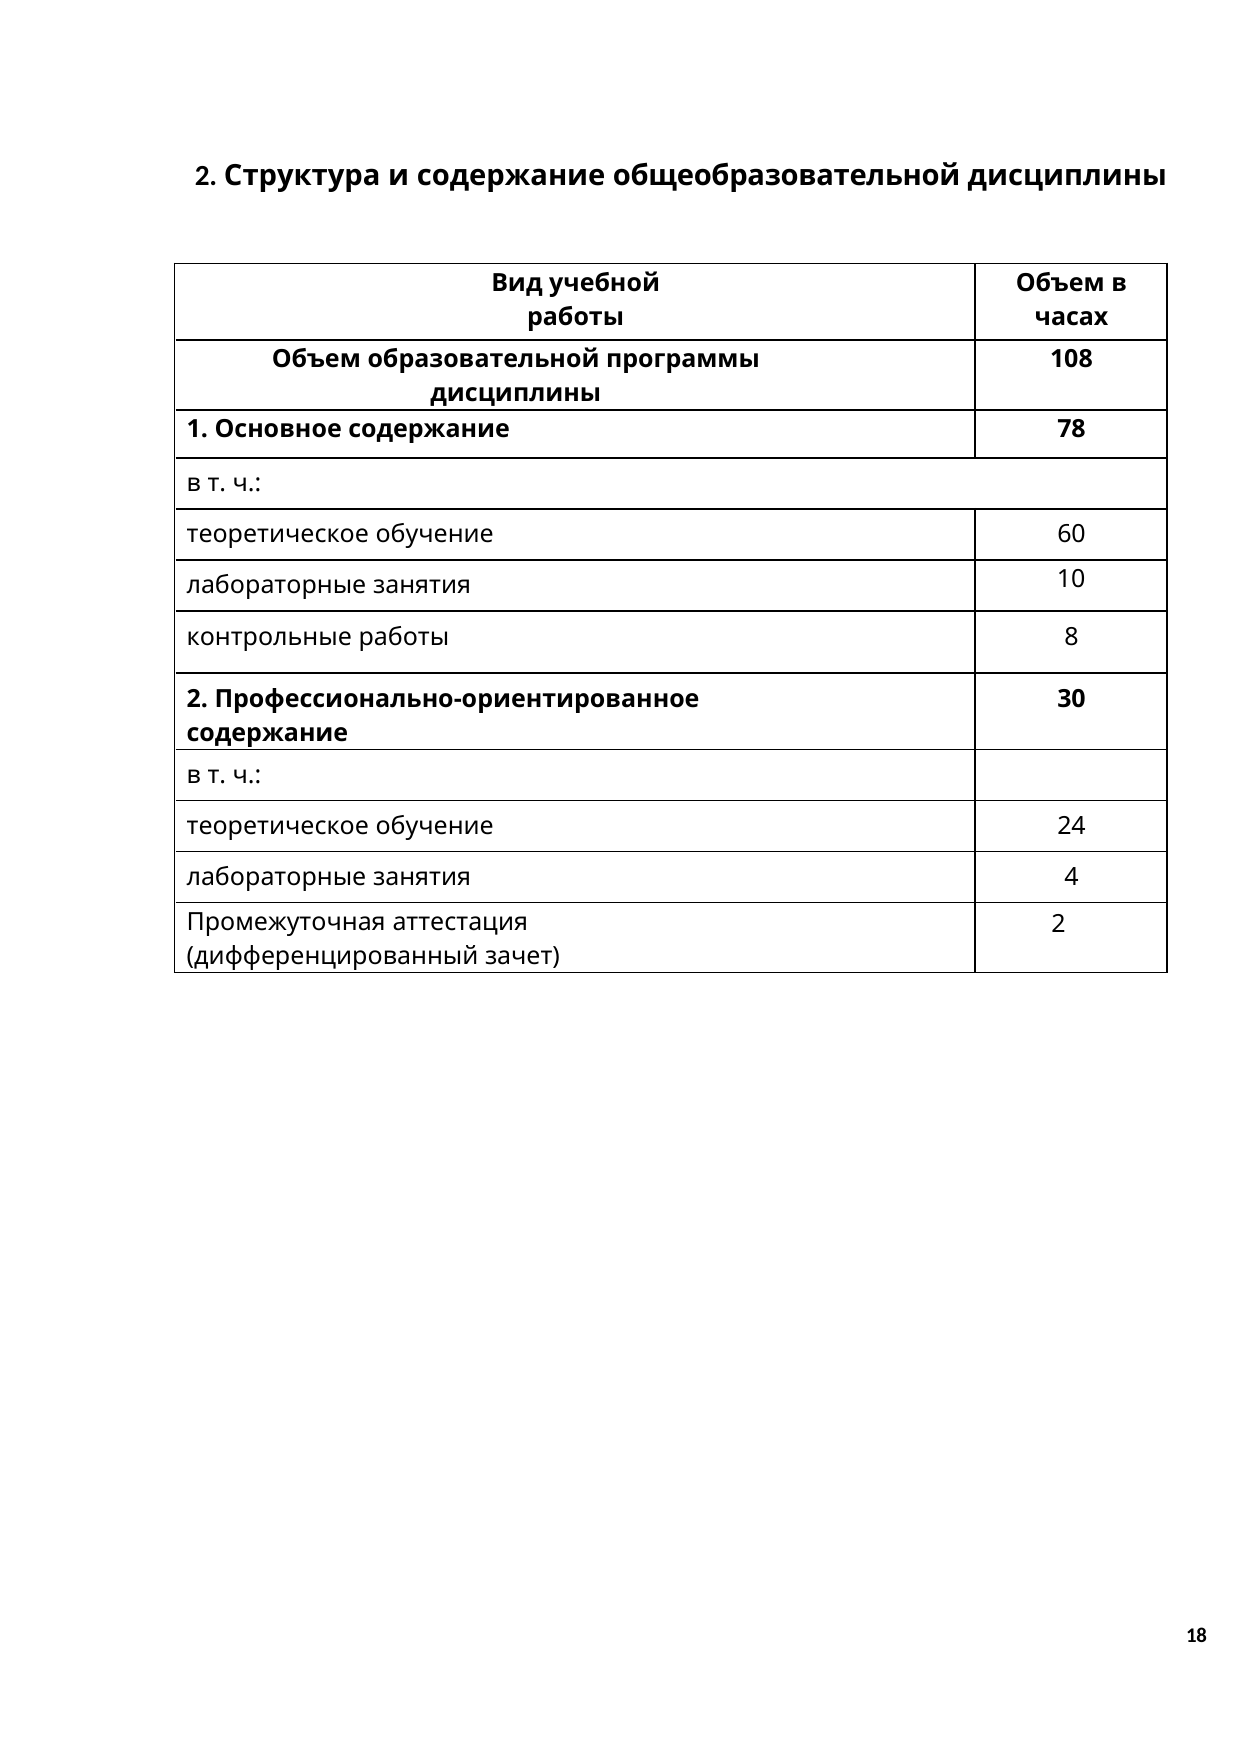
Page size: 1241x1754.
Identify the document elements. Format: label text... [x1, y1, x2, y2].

table_cell 4 [976, 852, 1166, 902]
table_cell 78 [976, 411, 1166, 457]
table_cell теоретическое обучение [175, 509, 974, 559]
table_cell Объем образовательной программы дисциплины [175, 340, 974, 409]
table_cell [976, 750, 1166, 799]
table_cell 108 [976, 341, 1166, 409]
table_cell в т. ч.: [175, 458, 1166, 508]
table_cell контрольные работы [175, 611, 974, 672]
table_header Вид учебной работы [175, 264, 974, 339]
table_cell 30 [976, 674, 1166, 749]
table_cell 24 [976, 801, 1166, 851]
subtitle Структура и содержание общеобразовательной дисциплины [154, 154, 1207, 194]
table_cell теоретическое обучение [175, 801, 974, 851]
table_cell 1. Основное содержание [175, 410, 974, 457]
table_cell в т. ч.: [175, 750, 974, 799]
table_cell лабораторные занятия [175, 560, 974, 610]
table_cell Промежуточная аттестация (дифференцированный зачет) [175, 903, 974, 971]
table_cell 60 [976, 510, 1166, 559]
table_cell 2 [976, 903, 1166, 971]
table_cell лабораторные занятия [175, 852, 974, 902]
table_header Объем в часах [976, 264, 1166, 339]
table_cell 2. Профессионально-ориентированное содержание [175, 673, 974, 749]
table_cell 10 [976, 561, 1166, 610]
table_cell 8 [976, 612, 1166, 672]
